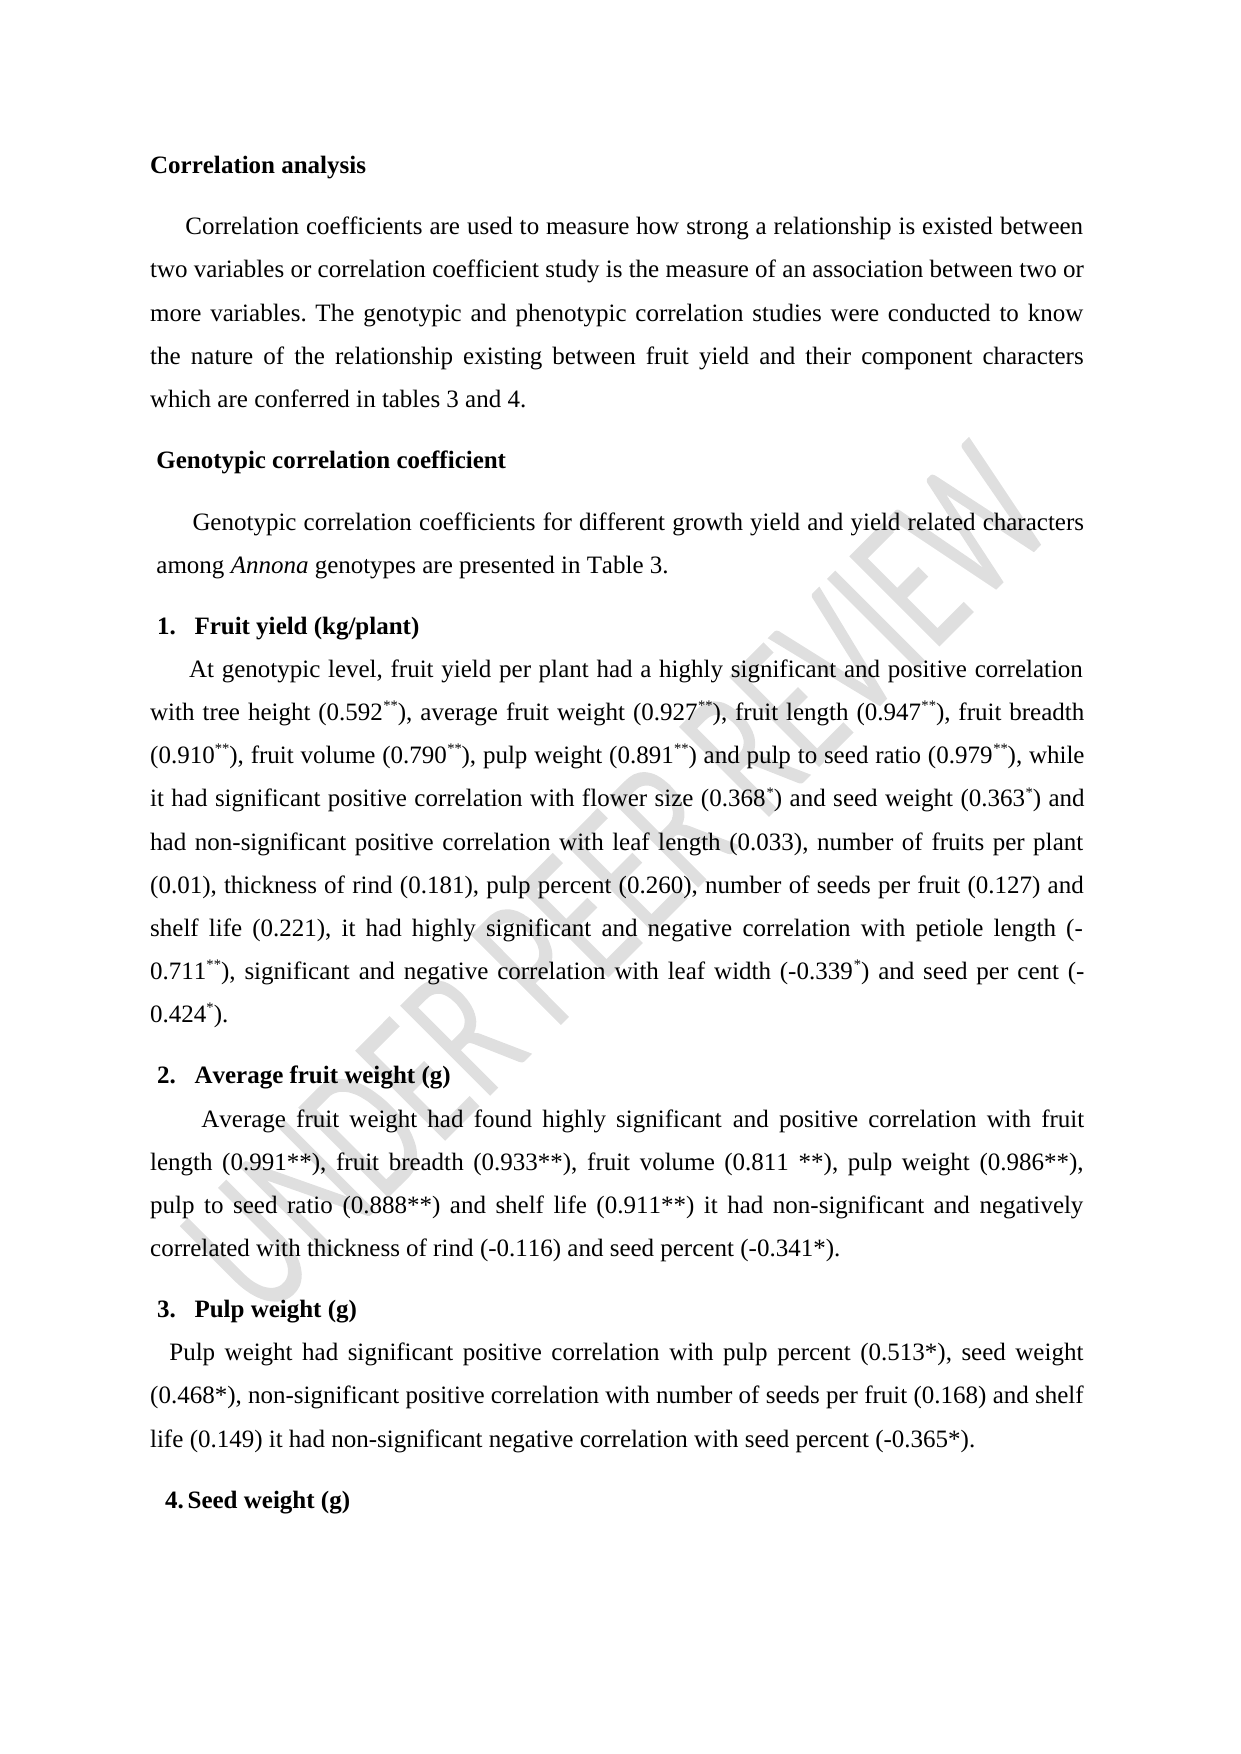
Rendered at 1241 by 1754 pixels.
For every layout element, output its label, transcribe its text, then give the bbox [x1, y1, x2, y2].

text Genotypic correlation coefficient [156, 445, 1085, 474]
text Correlation analysis [150, 150, 1085, 179]
text Pulp weight had significant positive correlation with pulp percent (0.513*), seed weight (0.468*), non-significant positive correlation with number of seeds per fruit (0.168) and shelf life (0.149) it had non-significant negative correlation with seed percent (-0.365*). [150, 1337, 1085, 1452]
text At genotypic level, fruit yield per plant had a highly significant and positive correlation with tree height (0.592**), average fruit weight (0.927**), fruit length (0.947**), fruit breadth (0.910**), fruit volume (0.790**), pulp weight (0.891**) and pulp to seed ratio (0.979**), while it had significant positive correlation with flower size (0.368*) and seed weight (0.363*) and had non-significant positive correlation with leaf length (0.033), number of fruits per plant (0.01), thickness of rind (0.181), pulp percent (0.260), number of seeds per fruit (0.127) and shelf life (0.221), it had highly significant and negative correlation with petiole length (-0.711**), significant and negative correlation with leaf width (-0.339*) and seed per cent (-0.424*). [150, 654, 1085, 1028]
list Seed weight (g) [165, 1485, 1085, 1514]
list Average fruit weight (g) [157, 1061, 1085, 1089]
text Correlation coefficients are used to measure how strong a relationship is existed between two variables or correlation coefficient study is the measure of an association between two or more variables. The genotypic and phenotypic correlation studies were conducted to know the nature of the relationship existing between fruit yield and their component characters which are conferred in tables 3 and 4. [150, 211, 1085, 413]
list Pulp weight (g) [157, 1294, 1085, 1323]
list Fruit yield (kg/plant) [157, 611, 1085, 640]
text Average fruit weight had found highly significant and positive correlation with fruit length (0.991**), fruit breadth (0.933**), fruit volume (0.811 **), pulp weight (0.986**), pulp to seed ratio (0.888**) and shelf life (0.911**) it had non-significant and negatively correlated with thickness of rind (-0.116) and seed percent (-0.341*). [150, 1104, 1085, 1262]
text Genotypic correlation coefficients for different growth yield and yield related characters among Annona genotypes are presented in Table 3. [156, 507, 1085, 578]
